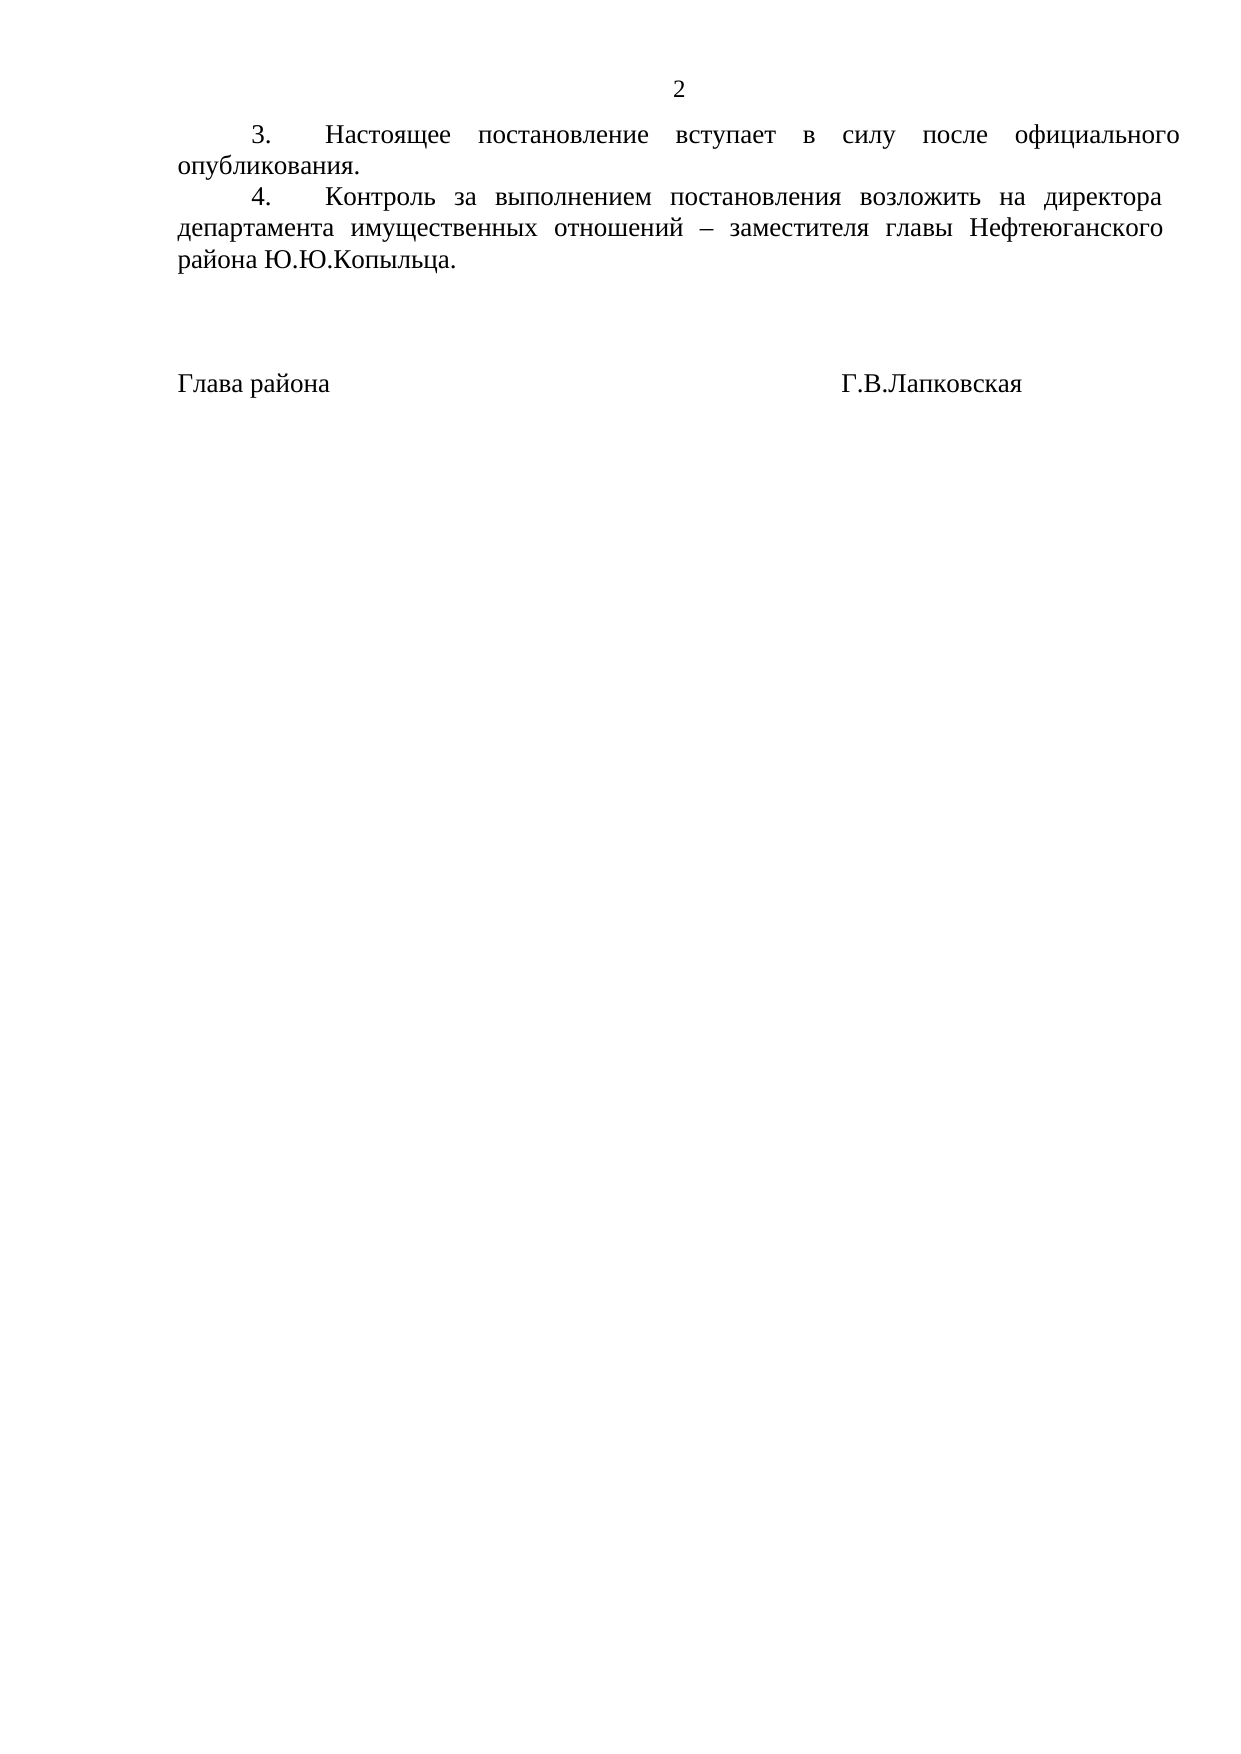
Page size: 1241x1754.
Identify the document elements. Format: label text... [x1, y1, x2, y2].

list Настоящее постановление вступает в силу после официального опубликования. [177, 118, 1181, 180]
text Глава района Г.В.Лапковская [177, 367, 1181, 398]
list Контроль за выполнением постановления возложить на директора департамента имущественных отношений – заместителя главы Нефтеюганского района Ю.Ю.Копыльца. [177, 180, 1181, 274]
